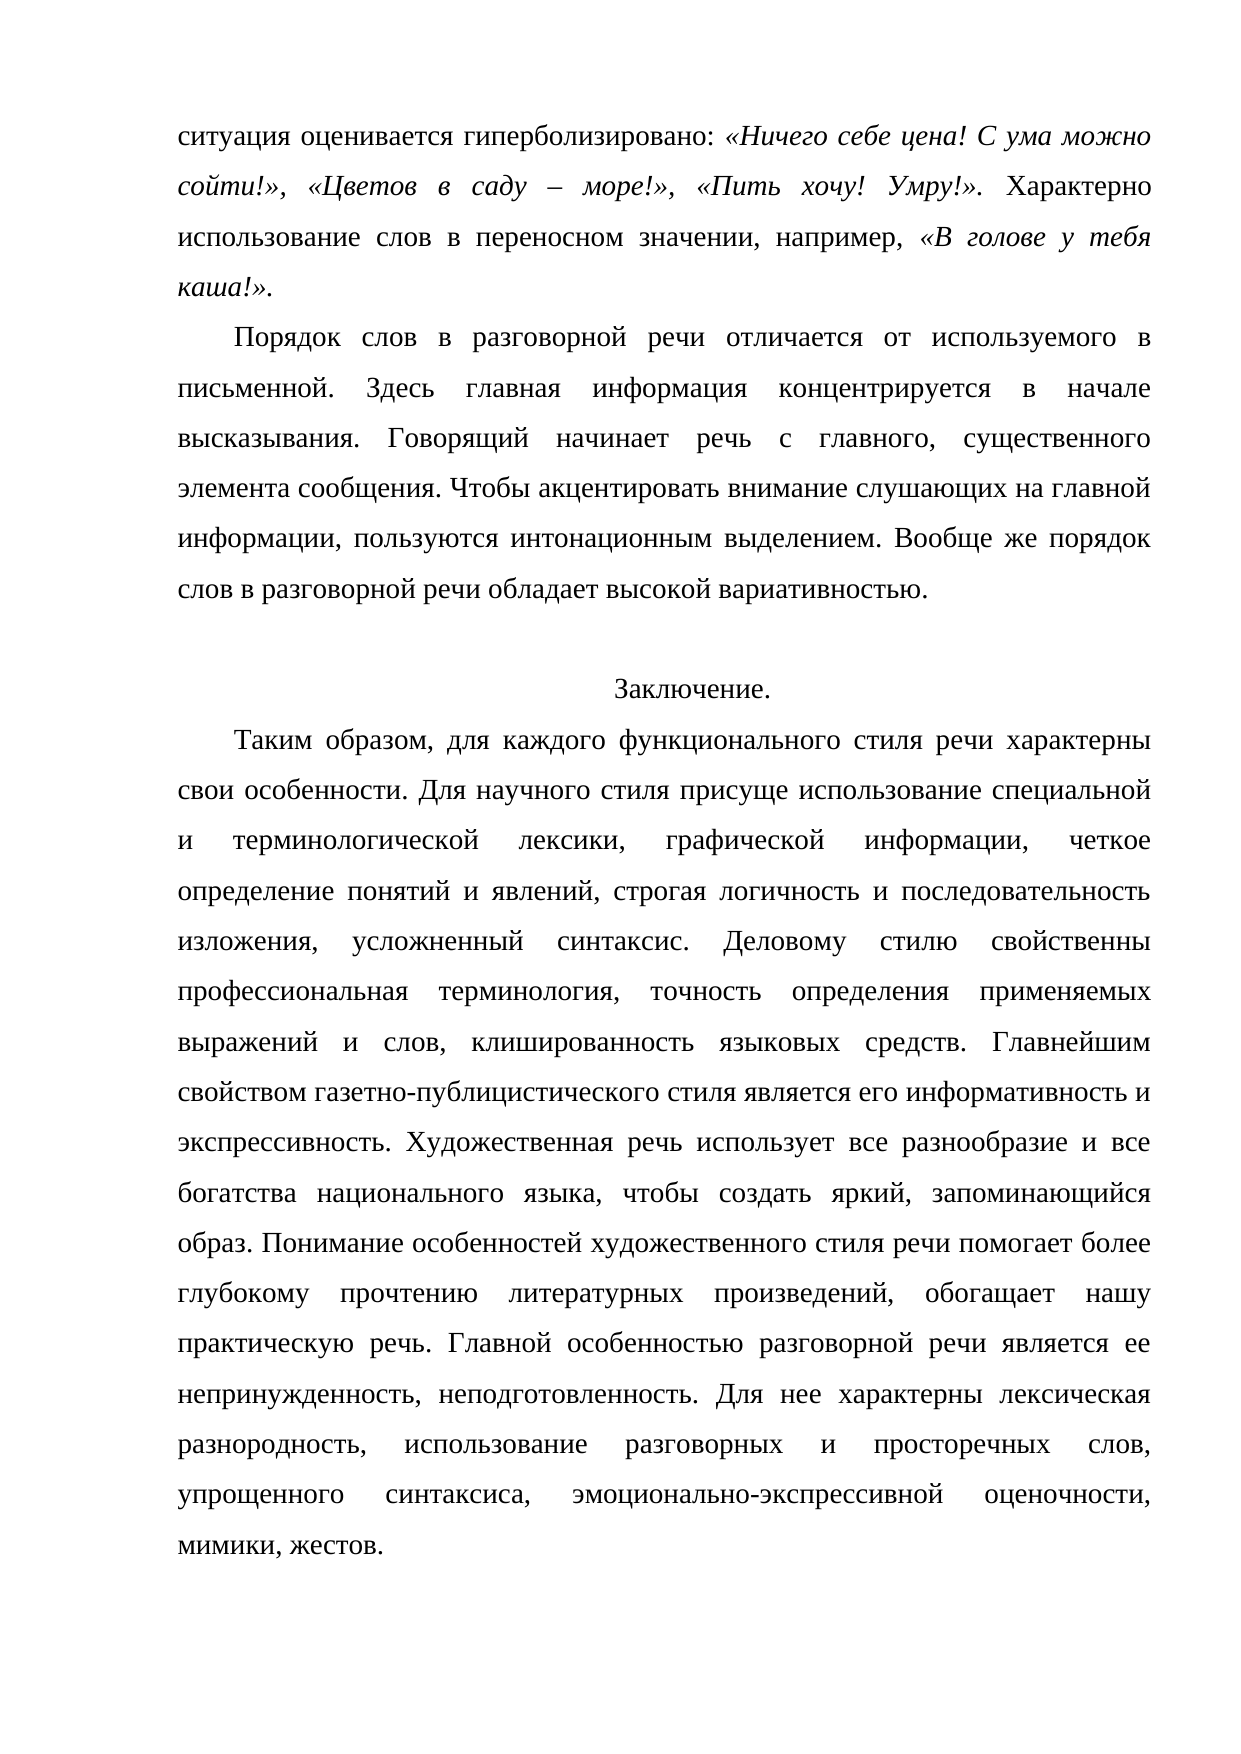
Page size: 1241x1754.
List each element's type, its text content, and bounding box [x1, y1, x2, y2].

text Порядок слов в разговорной речи отличается от используемого в письменной. Здесь главная информация концентрируется в начале высказывания. Говорящий начинает речь с главного, существенного элемента сообщения. Чтобы акцентировать внимание слушающих на главной информации, пользуются интонационным выделением. Вообще же порядок слов в разговорной речи обладает высокой вариативностью. [177, 319, 1152, 604]
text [177, 118, 1152, 303]
text Таким образом, для каждого функционального стиля речи характерны свои особенности. Для научного стиля присуще использование специальной и терминологической лексики, графической информации, четкое определение понятий и явлений, строгая логичность и последовательность изложения, усложненный синтаксис. Деловому стилю свойственны профессиональная терминология, точность определения применяемых выражений и слов, клишированность языковых средств. Главнейшим свойством газетно-публицистического стиля является его информативность и экспрессивность. Художественная речь использует все разнообразие и все богатства национального языка, чтобы создать яркий, запоминающийся образ. Понимание особенностей художественного стиля речи помогает более глубокому прочтению литературных произведений, обогащает нашу практическую речь. Главной особенностью разговорной речи является ее непринужденность, неподготовленность. Для нее характерны лексическая разнородность, использование разговорных и просторечных слов, упрощенного синтаксиса, эмоционально-экспрессивной оценочности, мимики, жестов. [177, 722, 1152, 1560]
text Заключение. [177, 672, 1152, 705]
